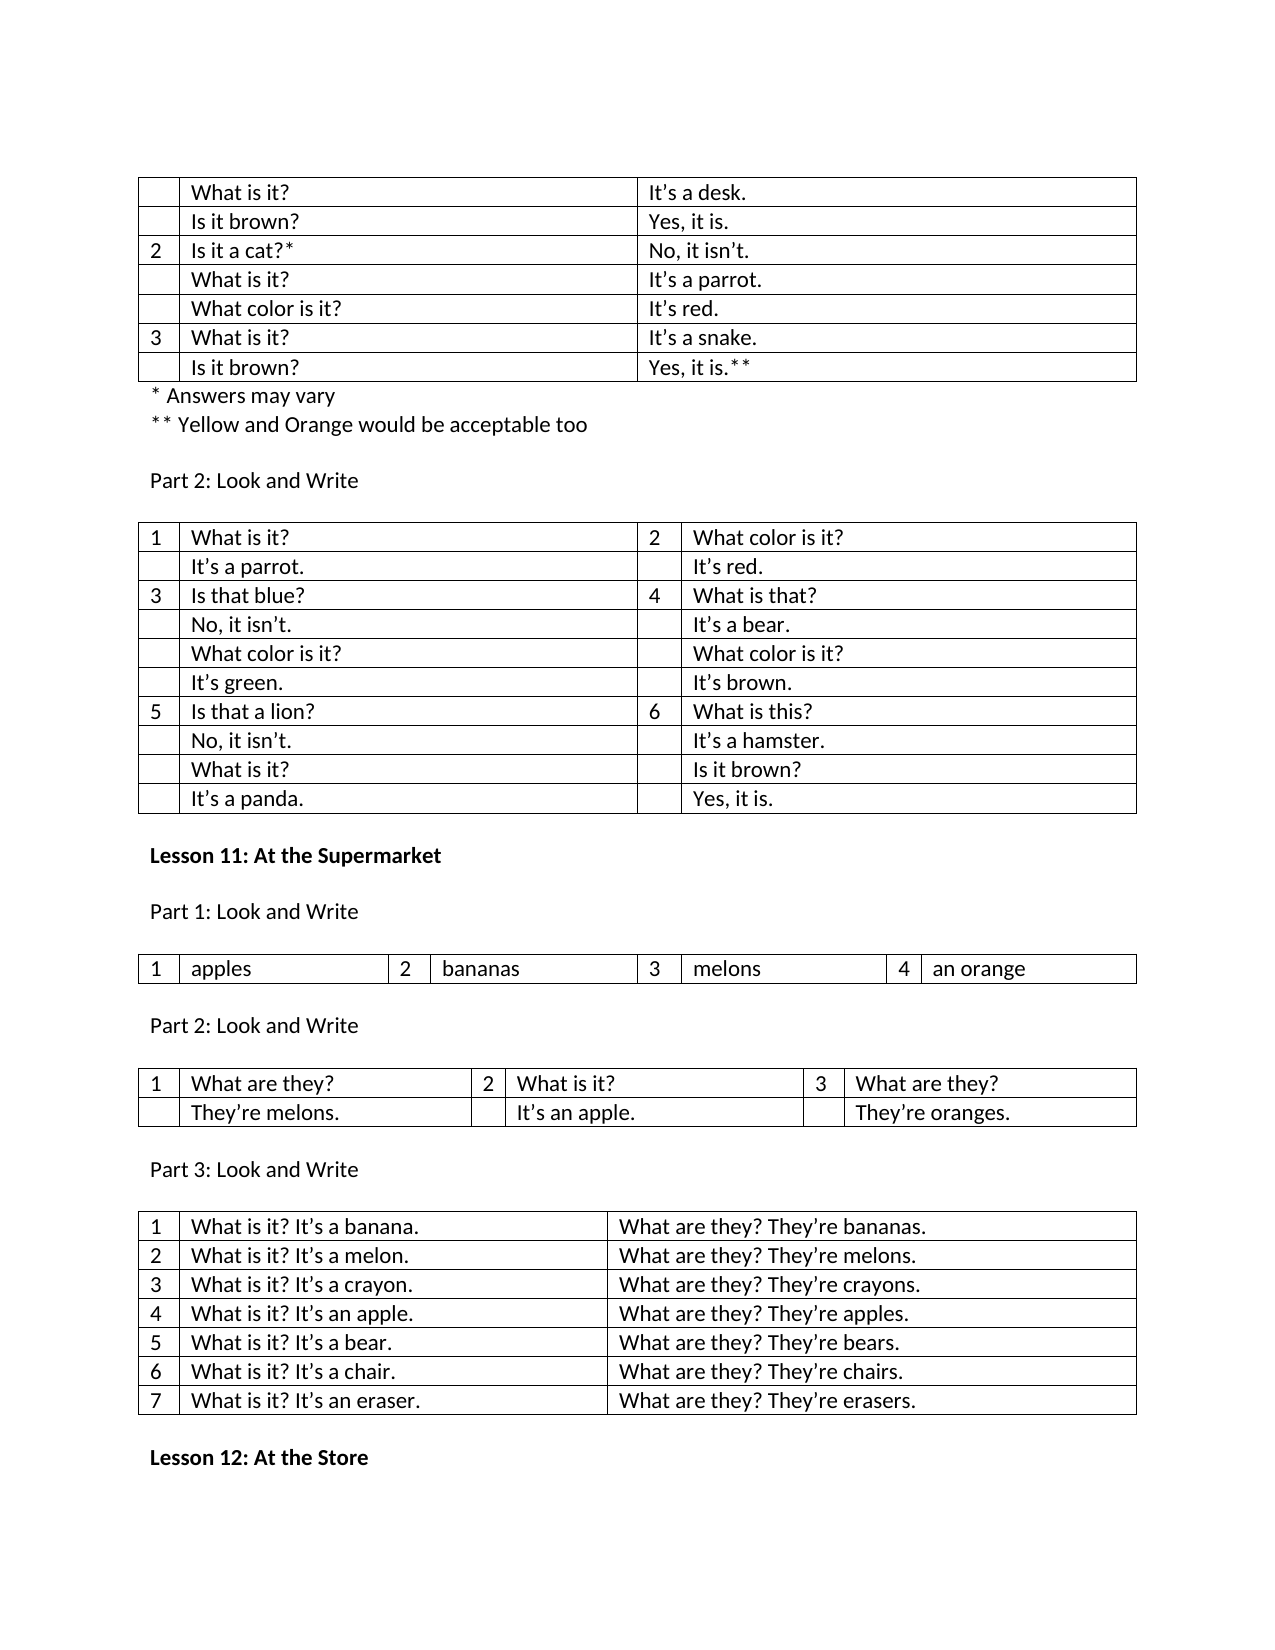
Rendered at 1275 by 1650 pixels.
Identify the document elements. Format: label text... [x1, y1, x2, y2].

table_cell [139, 726, 179, 754]
table_header an orange [922, 955, 1136, 983]
table_header What color is it? [682, 523, 1136, 551]
table_cell It’s red. [638, 295, 1136, 322]
table_cell Yes, it is. [638, 207, 1136, 235]
table_cell 5 [139, 697, 179, 725]
table_cell What is it? It’s a melon. [180, 1241, 607, 1269]
table_cell What are they? They’re bears. [608, 1328, 1136, 1356]
table_cell [139, 1098, 179, 1126]
table_cell What is it? [180, 755, 637, 783]
table_cell 5 [139, 1328, 179, 1356]
table_cell [139, 784, 179, 812]
table_cell No, it isn’t. [180, 726, 637, 754]
table_cell 2 [139, 236, 179, 264]
table_cell [638, 610, 681, 638]
text ** Yellow and Orange would be acceptable too [150, 410, 1125, 438]
table_header 2 [472, 1069, 505, 1097]
table_cell It’s a hamster. [682, 726, 1136, 754]
table_cell What color is it? [180, 639, 637, 667]
table_cell [139, 295, 179, 322]
table_cell What is it? [180, 265, 637, 293]
table_cell It’s a snake. [638, 324, 1136, 352]
text Part 2: Look and Write [150, 466, 1125, 494]
table_cell [139, 668, 179, 696]
text Part 1: Look and Write [150, 897, 1125, 926]
table_cell What is it? It’s an apple. [180, 1299, 607, 1327]
table_cell [638, 726, 681, 754]
table_header 2 [389, 955, 430, 983]
table_cell [139, 178, 179, 206]
table_cell Is it brown? [682, 755, 1136, 783]
table_cell What are they? They’re apples. [608, 1299, 1136, 1327]
table_cell It’s a bear. [682, 610, 1136, 638]
table_header 1 [139, 1069, 179, 1097]
table_header 3 [638, 955, 681, 983]
text Part 2: Look and Write [150, 1012, 1125, 1040]
table_header What are they? [845, 1069, 1136, 1097]
table_cell What are they? They’re melons. [608, 1241, 1136, 1269]
table_cell They’re oranges. [845, 1098, 1136, 1126]
table_cell What is it? It’s a chair. [180, 1357, 607, 1385]
table_cell What color is it? [682, 639, 1136, 667]
text Lesson 12: At the Store [150, 1443, 1125, 1471]
table_header 1 [139, 523, 179, 551]
table_cell What is this? [682, 697, 1136, 725]
table_cell What color is it? [180, 295, 637, 322]
table_cell [638, 552, 681, 580]
table_cell [638, 668, 681, 696]
table_cell Yes, it is. [682, 784, 1136, 812]
table_cell [638, 639, 681, 667]
table_cell [139, 755, 179, 783]
table_cell What is it? It’s a bear. [180, 1328, 607, 1356]
table_header bananas [431, 955, 637, 983]
table_cell Is that a lion? [180, 697, 637, 725]
table_cell [139, 610, 179, 638]
table_cell Is it a cat?* [180, 236, 637, 264]
table_header What are they? They’re bananas. [608, 1212, 1136, 1240]
table_cell It’s a parrot. [180, 552, 637, 580]
table_cell It’s a panda. [180, 784, 637, 812]
table_cell [139, 552, 179, 580]
table_cell They’re melons. [180, 1098, 471, 1126]
table_cell 7 [139, 1386, 179, 1414]
table_cell No, it isn’t. [638, 236, 1136, 264]
text Part 3: Look and Write [150, 1155, 1125, 1183]
text * Answers may vary [150, 382, 1125, 410]
table_cell 3 [139, 581, 179, 609]
table_header What are they? [180, 1069, 471, 1097]
table_cell What is it? [180, 178, 637, 206]
table_cell Yes, it is.** [638, 353, 1136, 381]
table_header 4 [887, 955, 921, 983]
table_cell It’s a desk. [638, 178, 1136, 206]
table_cell It’s a parrot. [638, 265, 1136, 293]
table_cell What is that? [682, 581, 1136, 609]
table_cell What is it? It’s a crayon. [180, 1270, 607, 1298]
table_cell What is it? It’s an eraser. [180, 1386, 607, 1414]
text Lesson 11: At the Supermarket [150, 841, 1125, 869]
table_cell [638, 755, 681, 783]
table_cell [804, 1098, 844, 1126]
table_cell What are they? They’re crayons. [608, 1270, 1136, 1298]
table_cell [472, 1098, 505, 1126]
table_cell What is it? [180, 324, 637, 352]
table_cell Is it brown? [180, 353, 637, 381]
table_cell What are they? They’re erasers. [608, 1386, 1136, 1414]
table_header What is it? It’s a banana. [180, 1212, 607, 1240]
table_header 1 [139, 1212, 179, 1240]
table_cell 4 [139, 1299, 179, 1327]
table_header 1 [139, 955, 179, 983]
table_header 3 [804, 1069, 844, 1097]
table_cell It’s red. [682, 552, 1136, 580]
table_header apples [180, 955, 388, 983]
table_header 2 [638, 523, 681, 551]
table_cell 3 [139, 324, 179, 352]
table_cell It’s green. [180, 668, 637, 696]
table_header melons [682, 955, 886, 983]
table_cell [139, 639, 179, 667]
table_cell 6 [638, 697, 681, 725]
table_cell Is that blue? [180, 581, 637, 609]
table_cell It’s brown. [682, 668, 1136, 696]
table_cell 6 [139, 1357, 179, 1385]
table_cell [139, 207, 179, 235]
table_header What is it? [180, 523, 637, 551]
table_cell No, it isn’t. [180, 610, 637, 638]
table_header What is it? [506, 1069, 803, 1097]
table_cell [139, 353, 179, 381]
table_cell 4 [638, 581, 681, 609]
table_cell 2 [139, 1241, 179, 1269]
table_cell It’s an apple. [506, 1098, 803, 1126]
table_cell What are they? They’re chairs. [608, 1357, 1136, 1385]
table_cell [638, 784, 681, 812]
table_cell 3 [139, 1270, 179, 1298]
table_cell Is it brown? [180, 207, 637, 235]
table_cell [139, 265, 179, 293]
